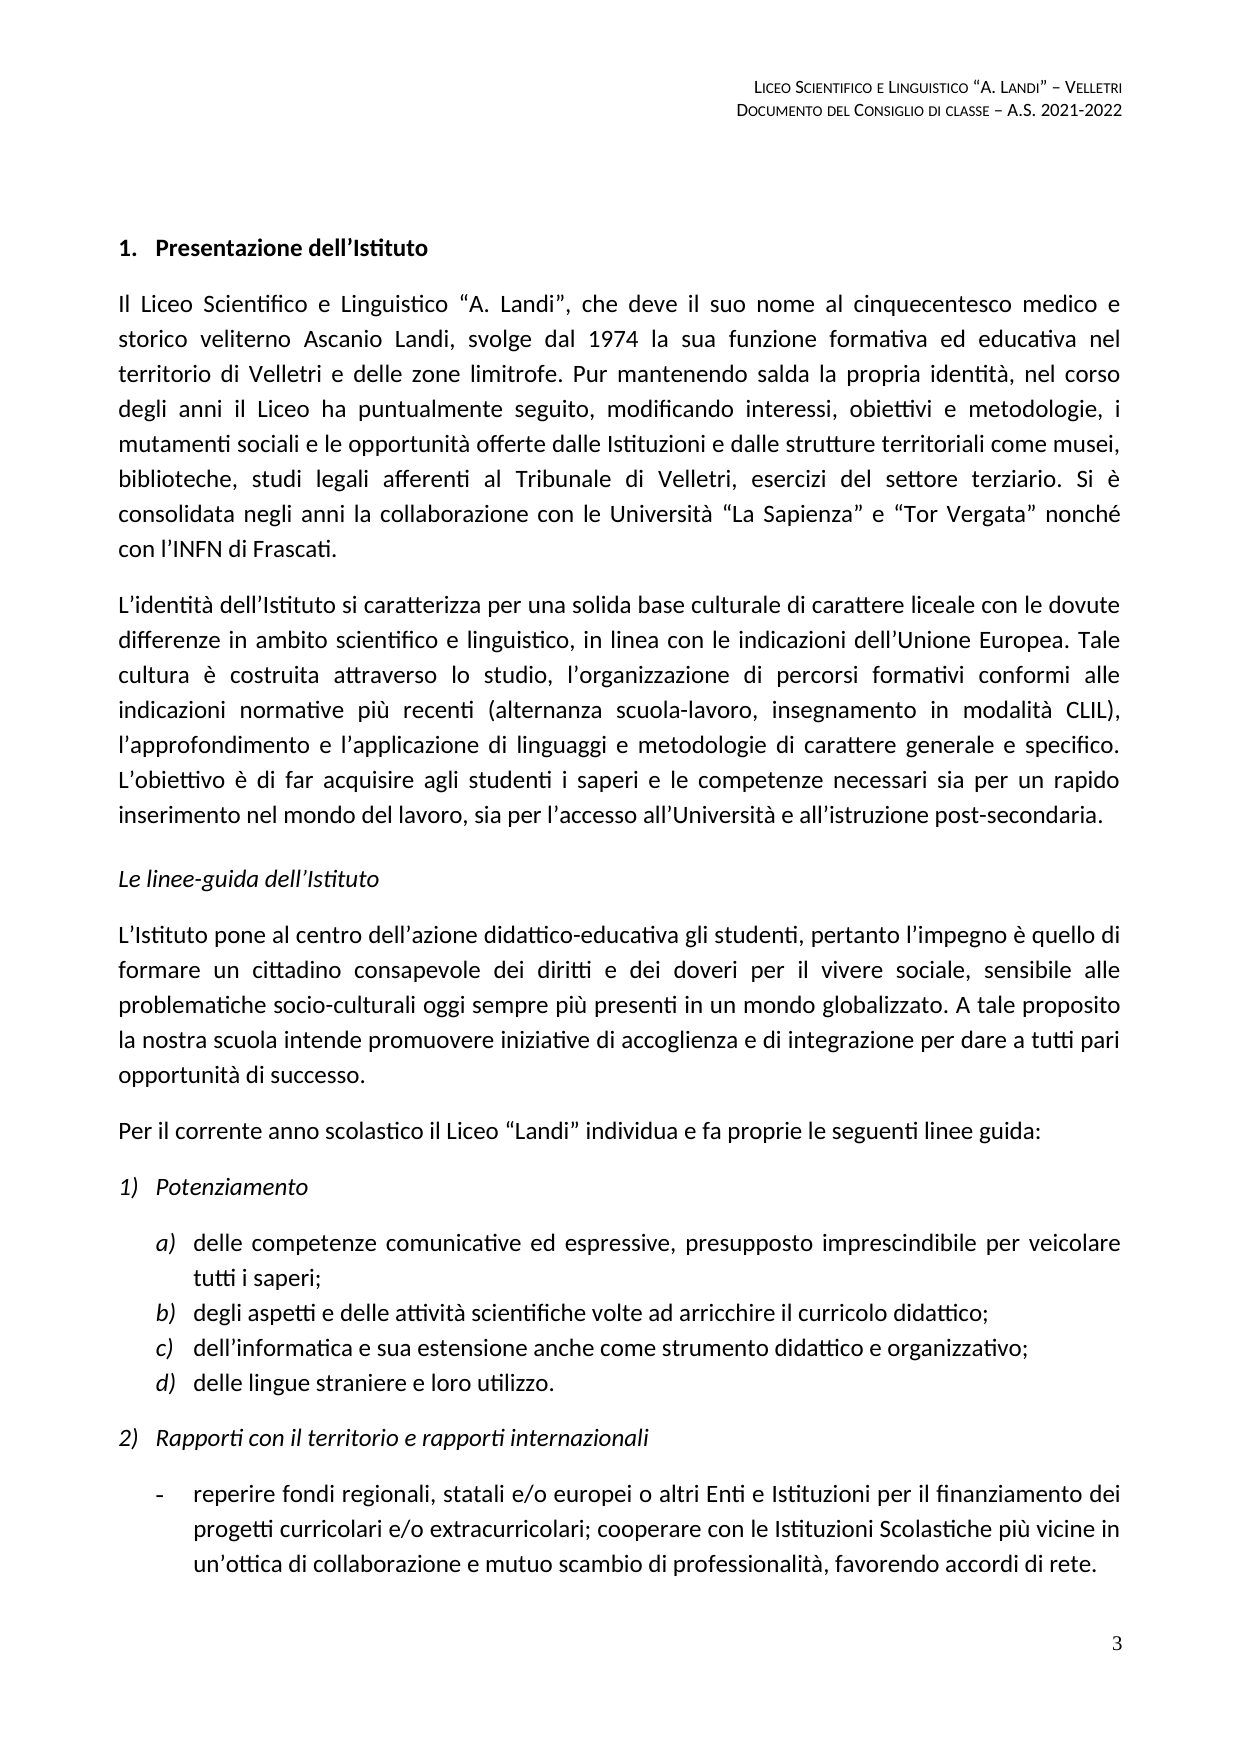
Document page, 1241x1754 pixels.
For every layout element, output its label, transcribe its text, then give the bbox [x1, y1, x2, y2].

text 1) Potenziamento [118, 1171, 1122, 1201]
text 2) Rapporti con il territorio e rapporti internazionali [118, 1422, 1122, 1453]
list delle competenze comunicative ed espressive, presupposto imprescindibile per veicolare tutti i saperi; [156, 1227, 1122, 1292]
text L’identità dell’Istituto si caratterizza per una solida base culturale di carattere liceale con le dovute differenze in ambito scientifico e linguistico, in linea con le indicazioni dell’Unione Europea. Tale cultura è costruita attraverso lo studio, l’organizzazione di percorsi formativi conformi alle indicazioni normative più recenti (alternanza scuola-lavoro, insegnamento in modalità CLIL), l’approfondimento e l’applicazione di linguaggi e metodologie di carattere generale e specifico. L’obiettivo è di far acquisire agli studenti i saperi e le competenze necessari sia per un rapido inserimento nel mondo del lavoro, sia per l’accesso all’Università e all’istruzione post-secondaria. [118, 589, 1122, 830]
list delle lingue straniere e loro utilizzo. [156, 1367, 1122, 1397]
list reperire fondi regionali, statali e/o europei o altri Enti e Istituzioni per il finanziamento dei progetti curricolari e/o extracurricolari; cooperare con le Istituzioni Scolastiche più vicine in un’ottica di collaborazione e mutuo scambio di professionalità, favorendo accordi di rete. [155, 1478, 1122, 1579]
text Il Liceo Scientifico e Linguistico “A. Landi”, che deve il suo nome al cinquecentesco medico e storico veliterno Ascanio Landi, svolge dal 1974 la sua funzione formativa ed educativa nel territorio di Velletri e delle zone limitrofe. Pur mantenendo salda la propria identità, nel corso degli anni il Liceo ha puntualmente seguito, modificando interessi, obiettivi e metodologie, i mutamenti sociali e le opportunità offerte dalle Istituzioni e dalle strutture territoriali come musei, biblioteche, studi legali afferenti al Tribunale di Velletri, esercizi del settore terziario. Si è consolidata negli anni la collaborazione con le Università “La Sapienza” e “Tor Vergata” nonché con l’INFN di Frascati. [118, 288, 1122, 564]
text 1. Presentazione dell’Istituto [118, 232, 1122, 263]
text L’Istituto pone al centro dell’azione didattico-educativa gli studenti, pertanto l’impegno è quello di formare un cittadino consapevole dei diritti e dei doveri per il vivere sociale, sensibile alle problematiche socio-culturali oggi sempre più presenti in un mondo globalizzato. A tale proposito la nostra scuola intende promuovere iniziative di accoglienza e di integrazione per dare a tutti pari opportunità di successo. [118, 919, 1122, 1090]
list dell’informatica e sua estensione anche come strumento didattico e organizzativo; [156, 1332, 1122, 1362]
text Le linee-guida dell’Istituto [118, 863, 1122, 894]
text Per il corrente anno scolastico il Liceo “Landi” individua e fa proprie le seguenti linee guida: [118, 1115, 1122, 1146]
list degli aspetti e delle attività scientifiche volte ad arricchire il curricolo didattico; [156, 1297, 1122, 1327]
